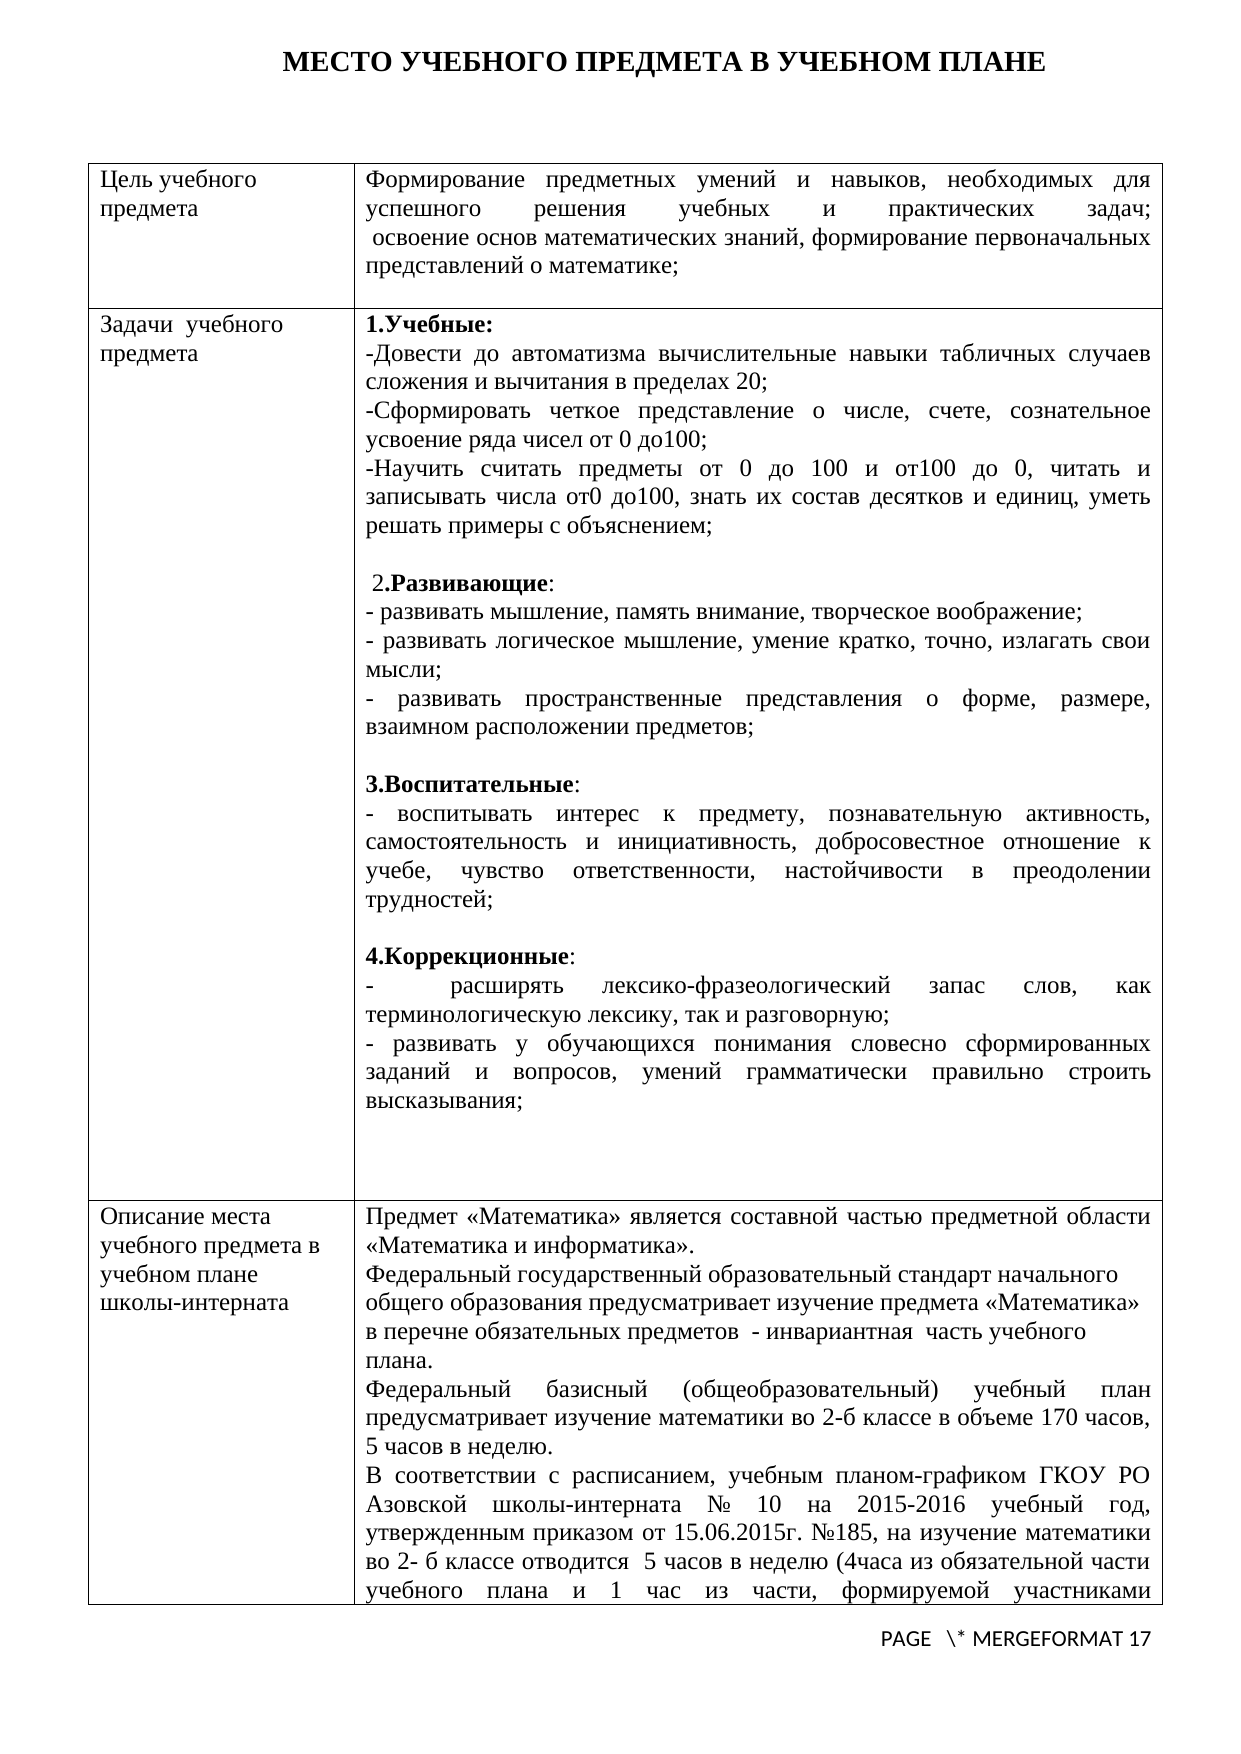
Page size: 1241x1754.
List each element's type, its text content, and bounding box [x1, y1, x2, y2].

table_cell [89, 1201, 354, 1604]
table_header Формирование предметных умений и навыков, необходимых для успешного решения учебных и практических задач; освоение основ математических знаний, формирование первоначальных представлений о математике; [355, 164, 1162, 308]
table_header Цель учебного предмета [89, 164, 354, 308]
text МЕСТО УЧЕБНОГО ПРЕДМЕТА В УЧЕБНОМ ПЛАНЕ [177, 44, 1152, 78]
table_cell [355, 1201, 1162, 1604]
table_cell 1.Учебные: -Довести до автоматизма вычислительные навыки табличных случаев сложения и вычитания в пределах 20; -Сформировать четкое представление о числе, счете, сознательное усвоение ряда чисел от 0 до100; -Научить считать предметы от 0 до 100 и от100 до 0, читать и записывать числа от0 до100, знать их состав десятков и единиц, уметь решать примеры с объяснением; 2.Развивающие: - развивать мышление, память внимание, творческое воображение; - развивать логическое мышление, умение кратко, точно, излагать свои мысли; - развивать пространственные представления о форме, размере, взаимном расположении предметов; 3.Воспитательные: - воспитывать интерес к предмету, познавательную активность, самостоятельность и инициативность, добросовестное отношение к учебе, чувство ответственности, настойчивости в преодолении трудностей; 4.Коррекционные: - расширять лексико-фразеологический запас слов, как терминологическую лексику, так и разговорную; - развивать у обучающихся понимания словесно сформированных заданий и вопросов, умений грамматически правильно строить высказывания; [355, 309, 1162, 1200]
table_cell Задачи учебного предмета [89, 309, 354, 1200]
